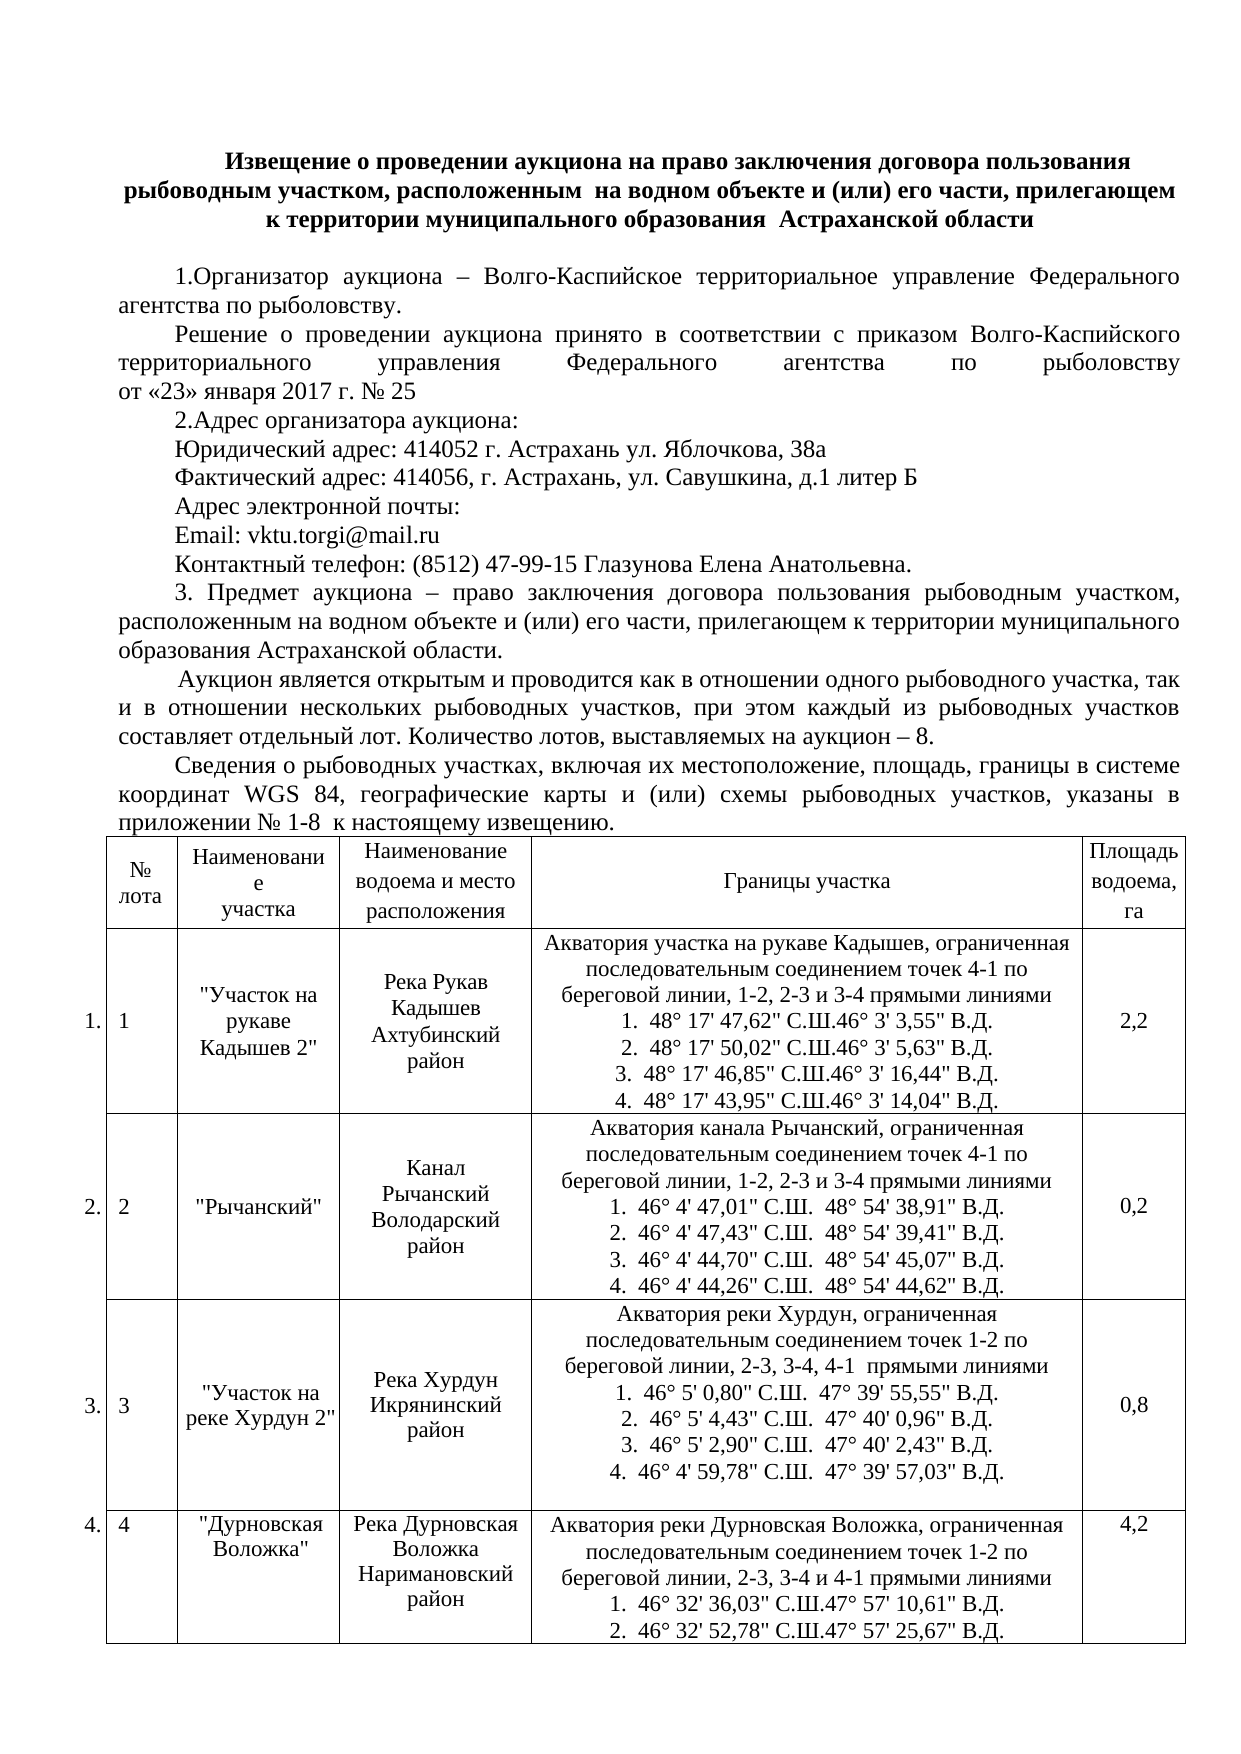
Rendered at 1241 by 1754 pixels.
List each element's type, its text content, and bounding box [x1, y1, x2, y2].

text Email: vktu.torgi@mail.ru [118, 520, 1181, 549]
text Фактический адрес: 414056, г. Астрахань, ул. Савушкина, д.1 литер Б [118, 462, 1181, 491]
table_cell Акватория участка на рукаве Кадышев, ограниченная последовательным соединением точек 4-1 по береговой линии, 1-2, 2-3 и 3-4 прямыми линиями 1. 48° 17' 47,62" С.Ш.46° 3' 3,55" В.Д. 2. 48° 17' 50,02" С.Ш.46° 3' 5,63" В.Д. 3. 48° 17' 46,85" С.Ш.46° 3' 16,44" В.Д. 4. 48° 17' 43,95" С.Ш.46° 3' 14,04" В.Д. [532, 929, 1082, 1113]
table_cell Акватория реки Хурдун, ограниченная последовательным соединением точек 1-2 по береговой линии, 2-3, 3-4, 4-1 прямыми линиями 1. 46° 5' 0,80" С.Ш. 47° 39' 55,55" В.Д. 2. 46° 5' 4,43" С.Ш. 47° 40' 0,96" В.Д. 3. 46° 5' 2,90" С.Ш. 47° 40' 2,43" В.Д. 4. 46° 4' 59,78" С.Ш. 47° 39' 57,03" В.Д. [532, 1300, 1082, 1510]
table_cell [340, 1511, 531, 1643]
table_cell Река Хурдун Икрянинский район [340, 1300, 531, 1510]
text 2.Адрес организатора аукциона: [118, 405, 1181, 434]
text 3. Предмет аукциона – право заключения договора пользования рыбоводным участком, расположенным на водном объекте и (или) его части, прилегающем к территории муниципального образования Астраханской области. [118, 577, 1181, 664]
text Решение о проведении аукциона принято в соответствии с приказом Волго-Каспийского территориального управления Федерального агентства по рыболовству от «23» января 2017 г. № 25 [118, 319, 1181, 405]
table_cell "Участок на реке Хурдун 2" [178, 1300, 339, 1510]
table_cell 2,2 [1083, 929, 1185, 1113]
table_cell "Рычанский" [178, 1114, 339, 1298]
table_header Площадь водоема, га [1083, 837, 1185, 927]
table_header Наименование участка [178, 837, 339, 927]
table_cell 1 [107, 929, 177, 1113]
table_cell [532, 1511, 1082, 1643]
text Аукцион является открытым и проводится как в отношении одного рыбоводного участка, так и в отношении нескольких рыбоводных участков, при этом каждый из рыбоводных участков составляет отдельный лот. Количество лотов, выставляемых на аукцион – 8. [118, 664, 1181, 750]
table_cell Река Рукав Кадышев Ахтубинский район [340, 929, 531, 1113]
table_header Наименование водоема и место расположения [340, 837, 531, 927]
table_header Границы участка [532, 837, 1082, 927]
text Извещение о проведении аукциона на право заключения договора пользования рыбоводным участком, расположенным на водном объекте и (или) его части, прилегающем к территории муниципального образования Астраханской области [118, 146, 1181, 232]
text Юридический адрес: 414052 г. Астрахань ул. Яблочкова, 38а [118, 434, 1181, 462]
table_cell 4 [107, 1511, 177, 1643]
text Адрес электронной почты: [118, 491, 1181, 520]
table_cell Канал Рычанский Володарский район [340, 1114, 531, 1298]
table_cell "Участок на рукаве Кадышев 2" [178, 929, 339, 1113]
table_cell 0,2 [1083, 1114, 1185, 1298]
table_cell 4,2 [1083, 1511, 1185, 1643]
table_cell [178, 1511, 339, 1643]
text Контактный телефон: (8512) 47-99-15 Глазунова Елена Анатольевна. [118, 549, 1181, 577]
table_cell Акватория канала Рычанский, ограниченная последовательным соединением точек 4-1 по береговой линии, 1-2, 2-3 и 3-4 прямыми линиями 1. 46° 4' 47,01" С.Ш. 48° 54' 38,91" В.Д. 2. 46° 4' 47,43" С.Ш. 48° 54' 39,41" В.Д. 3. 46° 4' 44,70" С.Ш. 48° 54' 45,07" В.Д. 4. 46° 4' 44,26" С.Ш. 48° 54' 44,62" В.Д. [532, 1114, 1082, 1298]
table_cell 2 [107, 1114, 177, 1298]
table_header № лота [107, 837, 177, 927]
table_cell 3 [107, 1300, 177, 1510]
text Сведения о рыбоводных участках, включая их местоположение, площадь, границы в системе координат WGS 84, географические карты и (или) схемы рыбоводных участков, указаны в приложении № 1-8 к настоящему извещению. [118, 750, 1181, 836]
text 1.Организатор аукциона – Волго-Каспийское территориальное управление Федерального агентства по рыболовству. [118, 261, 1181, 319]
table_cell 0,8 [1083, 1300, 1185, 1510]
